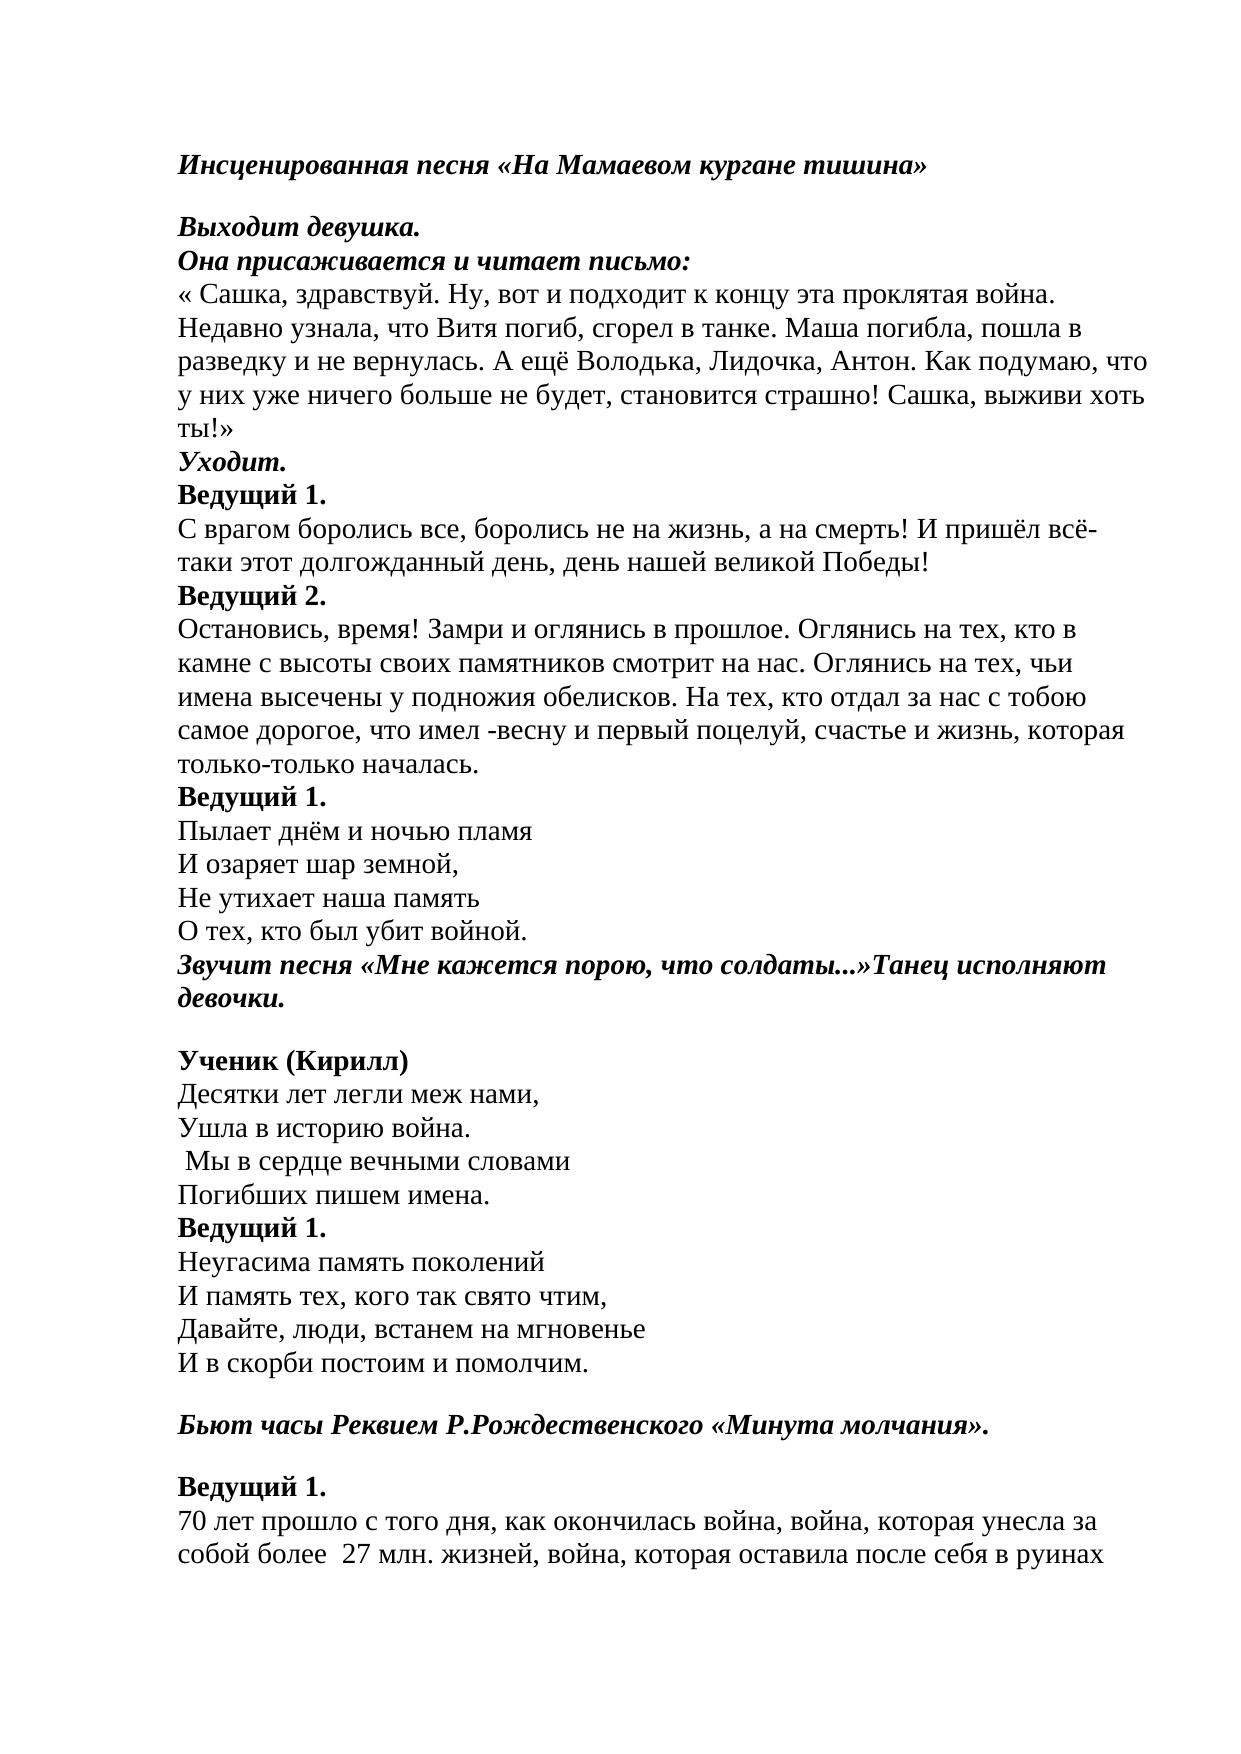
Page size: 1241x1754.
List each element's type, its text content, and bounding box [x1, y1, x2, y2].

text Ведущий 1. [177, 1469, 1152, 1503]
text Давайте, люди, встанем на мгновенье [177, 1311, 1152, 1345]
text Ученик (Кирилл) [177, 1043, 1152, 1076]
text Ведущий 1. [177, 477, 1152, 511]
text Инсценированная песня «На Мамаевом кургане тишина» [177, 147, 1152, 180]
text Ушла в историю война. [177, 1110, 1152, 1143]
text Уходит. [177, 444, 1152, 477]
text Не утихает наша память [177, 880, 1152, 913]
text Она присаживается и читает письмо: [177, 243, 1152, 276]
text Ведущий 1. [177, 779, 1152, 813]
text И в скорби постоим и помолчим. [177, 1345, 1152, 1378]
text Неугасима память поколений [177, 1244, 1152, 1278]
text Звучит песня «Мне кажется порою, что солдаты...»Танец исполняют девочки. [177, 947, 1152, 1014]
text Десятки лет легли меж нами, [177, 1076, 1152, 1110]
text Погибших пишем имена. [177, 1177, 1152, 1211]
text Остановись, время! Замри и оглянись в прошлое. Оглянись на тех, кто в камне с высоты своих памятников смотрит на нас. Оглянись на тех, чьи имена высечены у подножия обелисков. На тех, кто отдал за нас с тобою самое дорогое, что имел -весну и первый поцелуй, счастье и жизнь, которая только-только началась. [177, 612, 1152, 779]
text Бьют часы Реквием Р.Рождественского «Минута молчания». [177, 1407, 1152, 1441]
text Мы в сердце вечными словами [177, 1143, 1152, 1177]
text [177, 1503, 1152, 1570]
text О тех, кто был убит войной. [177, 913, 1152, 947]
text Ведущий 2. [177, 578, 1152, 612]
text С врагом боролись все, боролись не на жизнь, а на смерть! И пришёл всё-таки этот долгожданный день, день нашей великой Победы! [177, 511, 1152, 578]
text Пылает днём и ночью пламя [177, 813, 1152, 846]
text И озаряет шар земной, [177, 846, 1152, 880]
text « Сашка, здравствуй. Ну, вот и подходит к концу эта проклятая война. Недавно узнала, что Витя погиб, сгорел в танке. Маша погибла, пошла в разведку и не вернулась. А ещё Володька, Лидочка, Антон. Как подумаю, что у них уже ничего больше не будет, становится страшно! Сашка, выживи хоть ты!» [177, 276, 1152, 444]
text И память тех, кого так свято чтим, [177, 1278, 1152, 1311]
text Выходит девушка. [177, 209, 1152, 243]
text Ведущий 1. [177, 1211, 1152, 1244]
